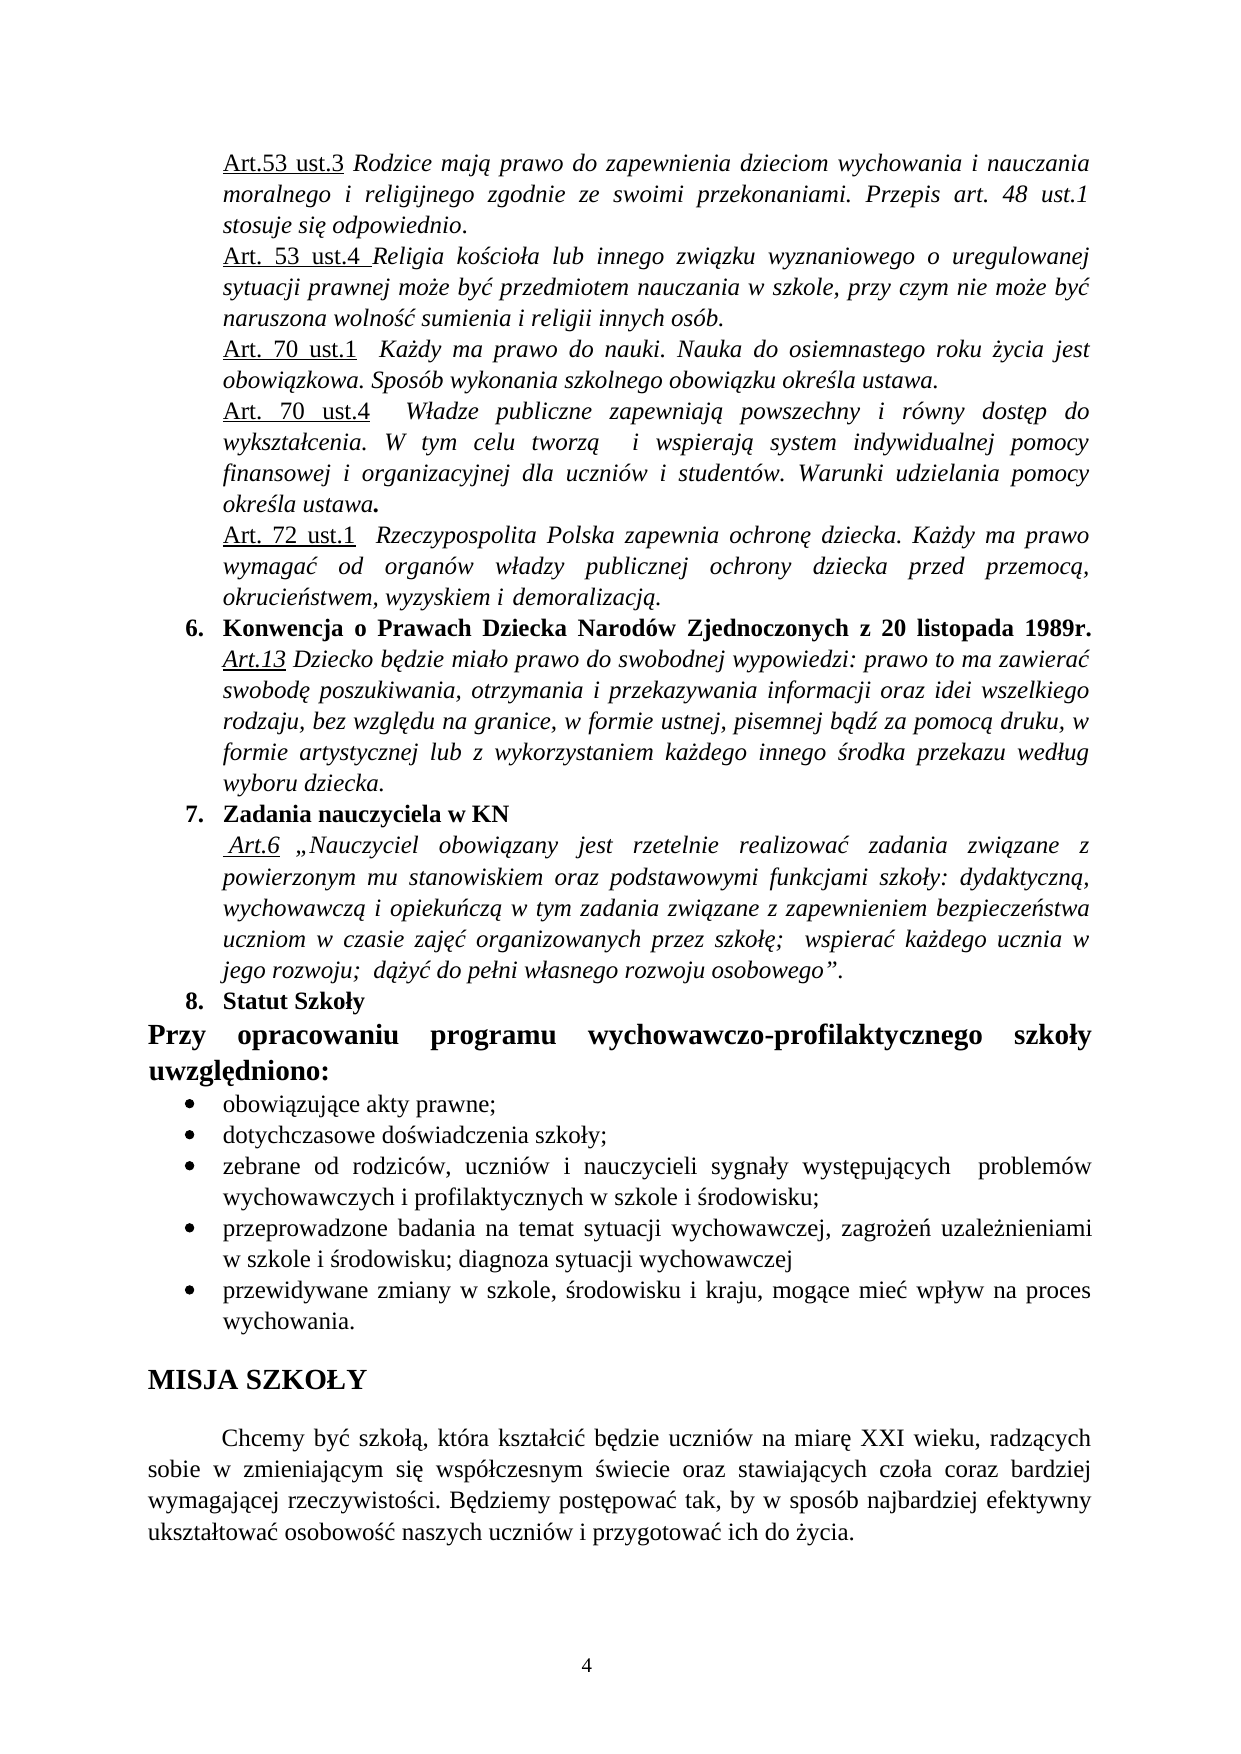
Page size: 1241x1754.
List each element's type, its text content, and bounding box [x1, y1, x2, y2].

text Chcemy być szkołą, która kształcić będzie uczniów na miarę XXI wieku, radzących sobie w zmieniającym się współczesnym świecie oraz stawiających czoła coraz bardziej wymagającej rzeczywistości. Będziemy postępować tak, by w sposób najbardziej efektywny ukształtować osobowość naszych uczniów i przygotować ich do życia. [148, 1423, 1093, 1545]
list Art. 72 ust.1 Rzeczypospolita Polska zapewnia ochronę dziecka. Każdy ma prawo wymagać od organów władzy publicznej ochrony dziecka przed przemocą, okrucieństwem, wyzyskiem i demoralizacją. [223, 520, 1093, 611]
list Art. 70 ust.1 Każdy ma prawo do nauki. Nauka do osiemnastego roku życia jest obowiązkowa. Sposób wykonania szkolnego obowiązku określa ustawa. [223, 334, 1093, 394]
list Art. 70 ust.4 Władze publiczne zapewniają powszechny i równy dostęp do wykształcenia. W tym celu tworzą i wspierają system indywidualnej pomocy finansowej i organizacyjnej dla uczniów i studentów. Warunki udzielania pomocy określa ustawa. [223, 396, 1093, 518]
list Statut Szkoły [185, 986, 1093, 1014]
list Zadania nauczyciela w KN [185, 799, 1093, 828]
list Art. 53 ust.4 Religia kościoła lub innego związku wyznaniowego o uregulowanej sytuacji prawnej może być przedmiotem nauczania w szkole, przy czym nie może być naruszona wolność sumienia i religii innych osób. [223, 241, 1093, 332]
list Art.53 ust.3 Rodzice mają prawo do zapewnienia dzieciom wychowania i nauczania moralnego i religijnego zgodnie ze swoimi przekonaniami. Przepis art. 48 ust.1 stosuje się odpowiednio. [223, 148, 1093, 238]
list przeprowadzone badania na temat sytuacji wychowawczej, zagrożeń uzależnieniami w szkole i środowisku; diagnoza sytuacji wychowawczej [185, 1213, 1093, 1273]
text MISJA SZKOŁY [148, 1362, 1093, 1396]
list zebrane od rodziców, uczniów i nauczycieli sygnały występujących problemów wychowawczych i profilaktycznych w szkole i środowisku; [185, 1151, 1093, 1211]
list dotychczasowe doświadczenia szkoły; [185, 1120, 1093, 1149]
list przewidywane zmiany w szkole, środowisku i kraju, mogące mieć wpływ na proces wychowania. [185, 1275, 1093, 1335]
text Przy opracowaniu programu wychowawczo-profilaktycznego szkoły uwzględniono: [148, 1017, 1093, 1086]
list Art.6 „Nauczyciel obowiązany jest rzetelnie realizować zadania związane z powierzonym mu stanowiskiem oraz podstawowymi funkcjami szkoły: dydaktyczną, wychowawczą i opiekuńczą w tym zadania związane z zapewnieniem bezpieczeństwa uczniom w czasie zajęć organizowanych przez szkołę; wspierać każdego ucznia w jego rozwoju; dążyć do pełni własnego rozwoju osobowego”. [223, 831, 1093, 983]
list Konwencja o Prawach Dziecka Narodów Zjednoczonych z 20 listopada 1989r. Art.13 Dziecko będzie miało prawo do swobodnej wypowiedzi: prawo to ma zawierać swobodę poszukiwania, otrzymania i przekazywania informacji oraz idei wszelkiego rodzaju, bez względu na granice, w formie ustnej, pisemnej bądź za pomocą druku, w formie artystycznej lub z wykorzystaniem każdego innego środka przekazu według wyboru dziecka. [185, 613, 1093, 797]
list obowiązujące akty prawne; [185, 1089, 1093, 1118]
